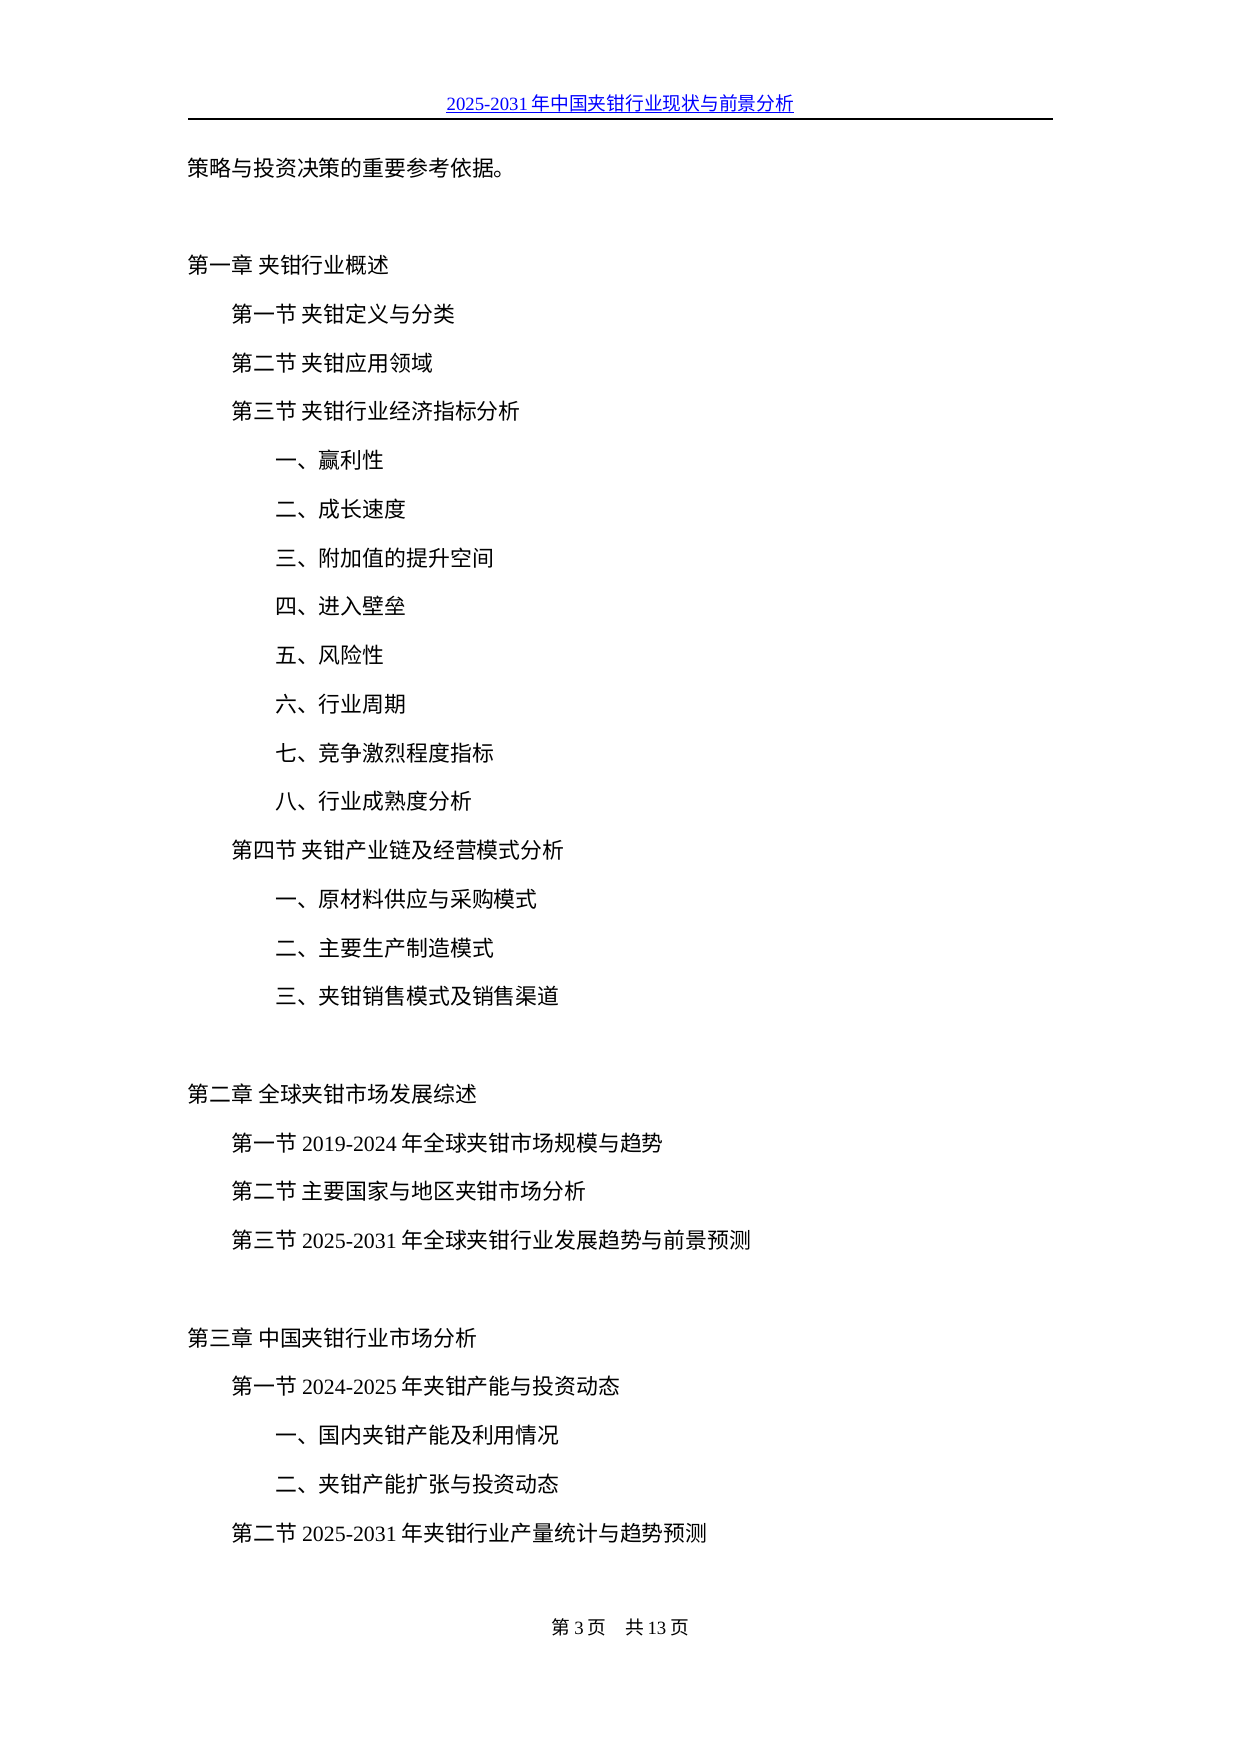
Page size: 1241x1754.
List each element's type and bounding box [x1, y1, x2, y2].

text [187, 150, 1053, 1548]
